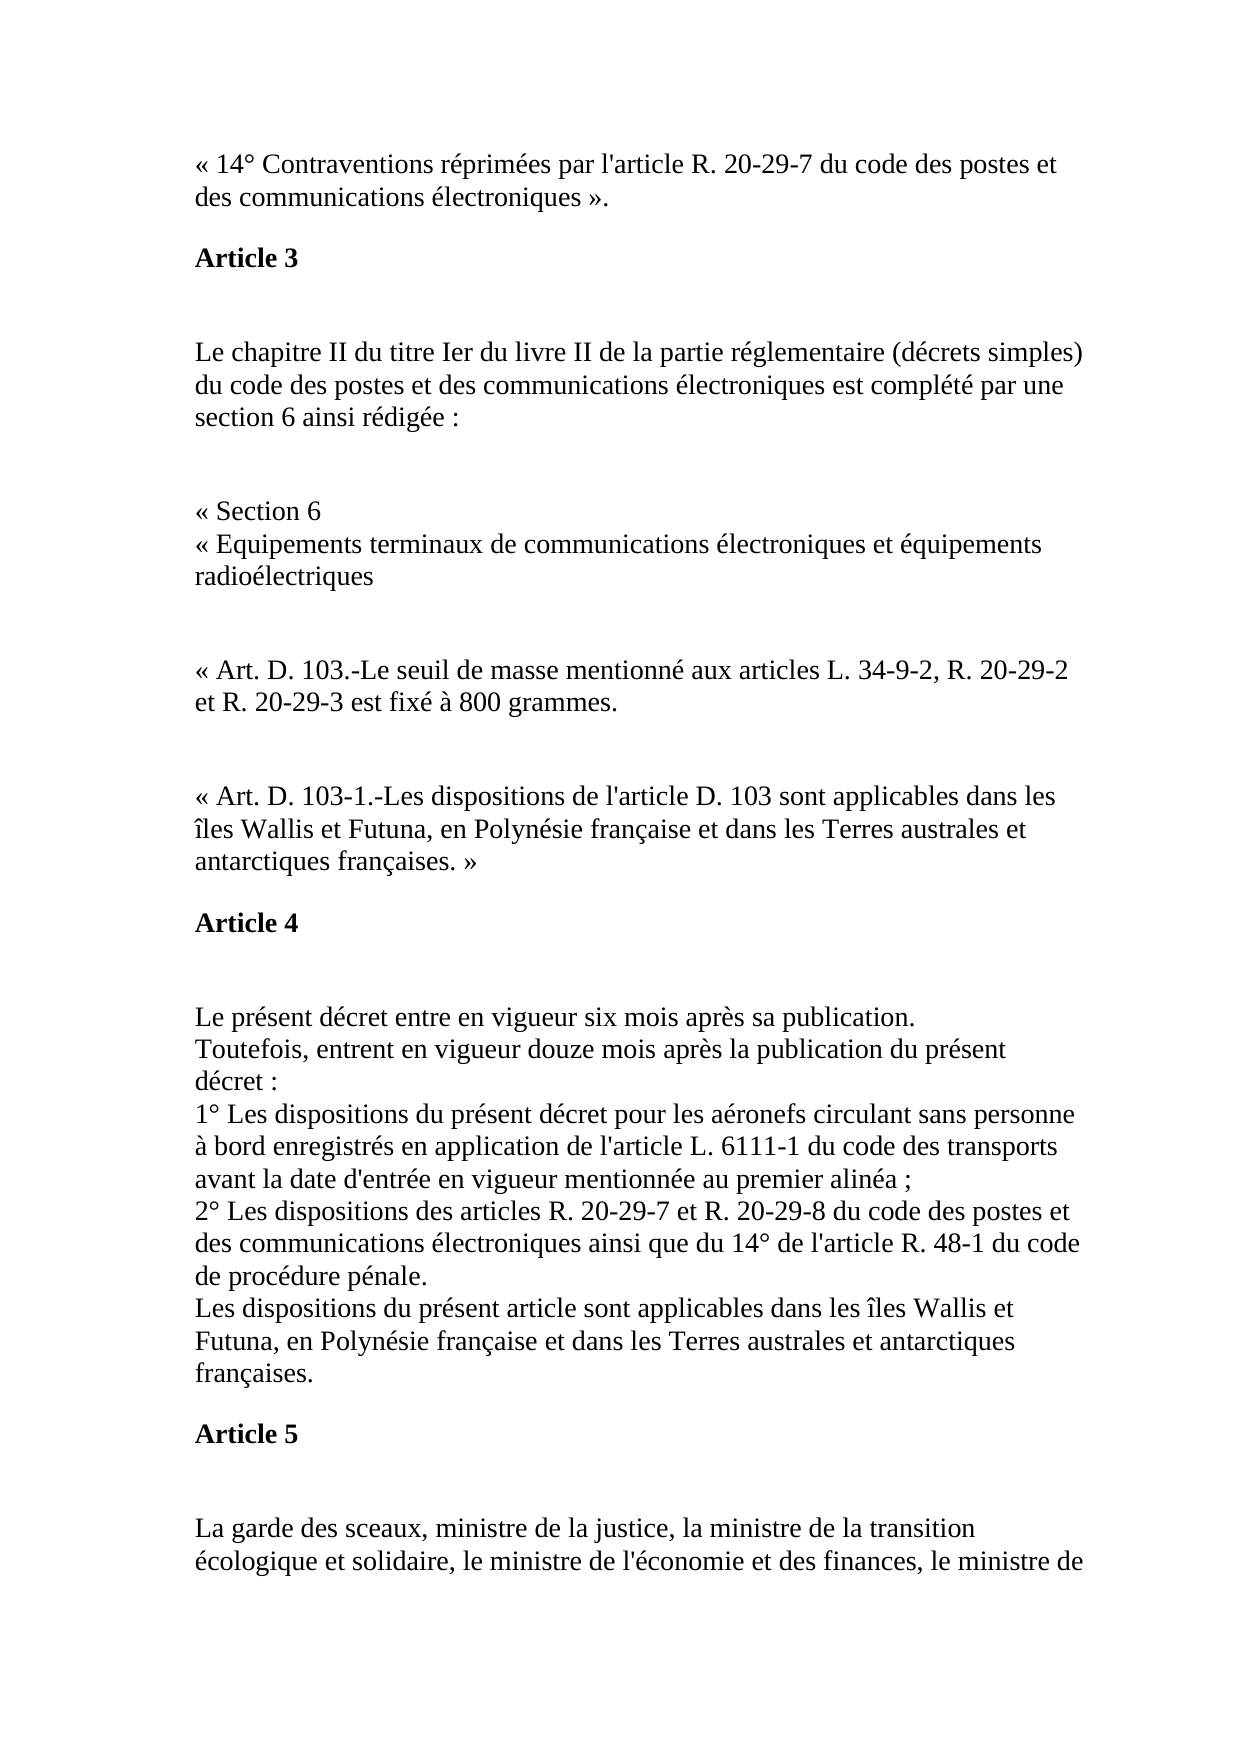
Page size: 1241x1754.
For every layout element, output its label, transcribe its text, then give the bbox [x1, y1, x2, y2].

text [194, 148, 1093, 212]
text « Art. D. 103-1.-Les dispositions de l'article D. 103 sont applicables dans les îles Wallis et Futuna, en Polynésie française et dans les Terres australes et antarctiques françaises. » [194, 747, 1093, 877]
text Article 4 [194, 906, 1093, 938]
text Article 5 [194, 1418, 1093, 1450]
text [194, 1479, 1093, 1576]
text Le présent décret entre en vigueur six mois après sa publication. Toutefois, entrent en vigueur douze mois après la publication du présent décret : 1° Les dispositions du présent décret pour les aéronefs circulant sans personne à bord enregistrés en application de l'article L. 6111-1 du code des transports avant la date d'entrée en vigueur mentionnée au premier alinéa ; 2° Les dispositions des articles R. 20-29-7 et R. 20-29-8 du code des postes et des communications électroniques ainsi que du 14° de l'article R. 48-1 du code de procédure pénale. Les dispositions du présent article sont applicables dans les îles Wallis et Futuna, en Polynésie française et dans les Terres australes et antarctiques françaises. [194, 967, 1093, 1388]
text Le chapitre II du titre Ier du livre II de la partie réglementaire (décrets simples) du code des postes et des communications électroniques est complété par une section 6 ainsi rédigée : [194, 303, 1093, 433]
text « Art. D. 103.-Le seuil de masse mentionné aux articles L. 34-9-2, R. 20-29-2 et R. 20-29-3 est fixé à 800 grammes. [194, 621, 1093, 718]
text Article 3 [194, 242, 1093, 274]
text « Section 6 « Equipements terminaux de communications électroniques et équipements radioélectriques [194, 462, 1093, 591]
